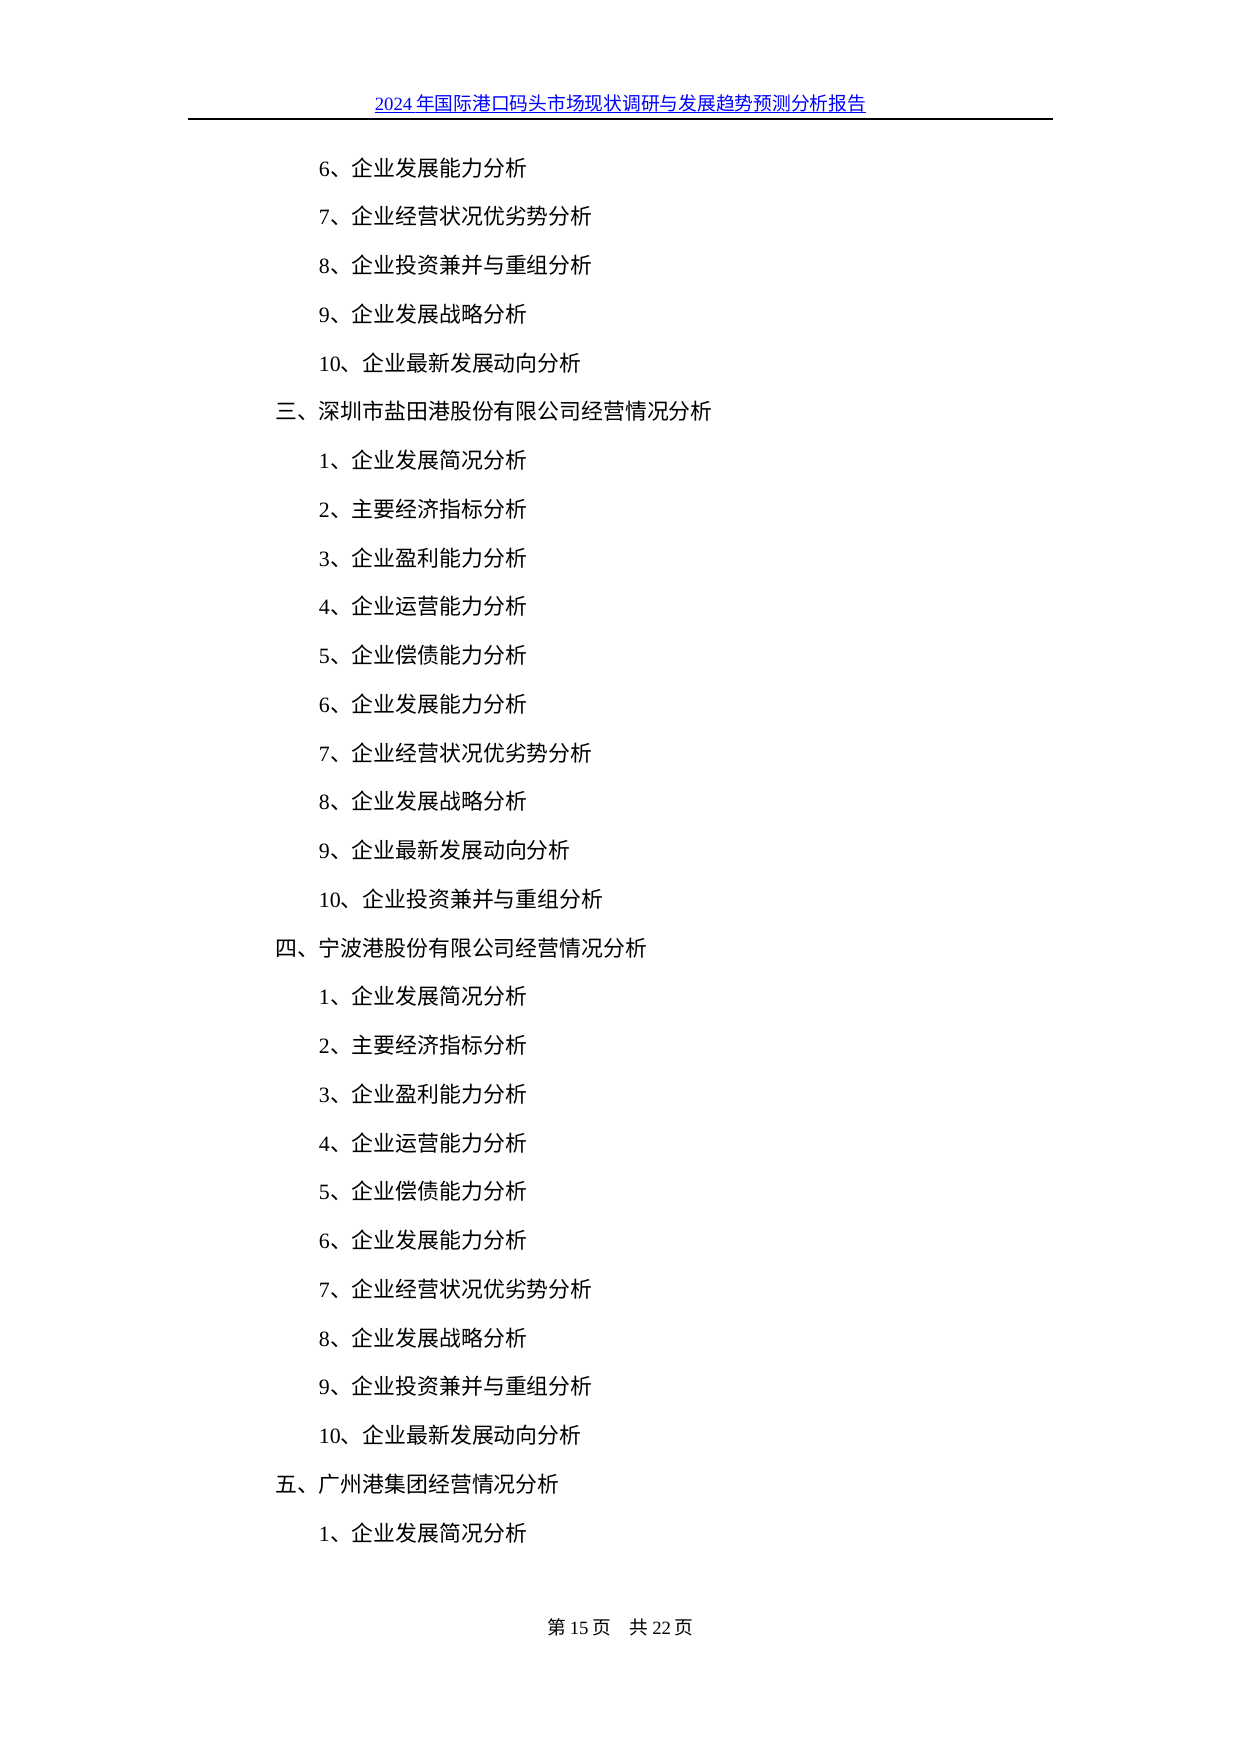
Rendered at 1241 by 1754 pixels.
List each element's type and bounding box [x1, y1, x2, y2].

text [187, 150, 1053, 1548]
